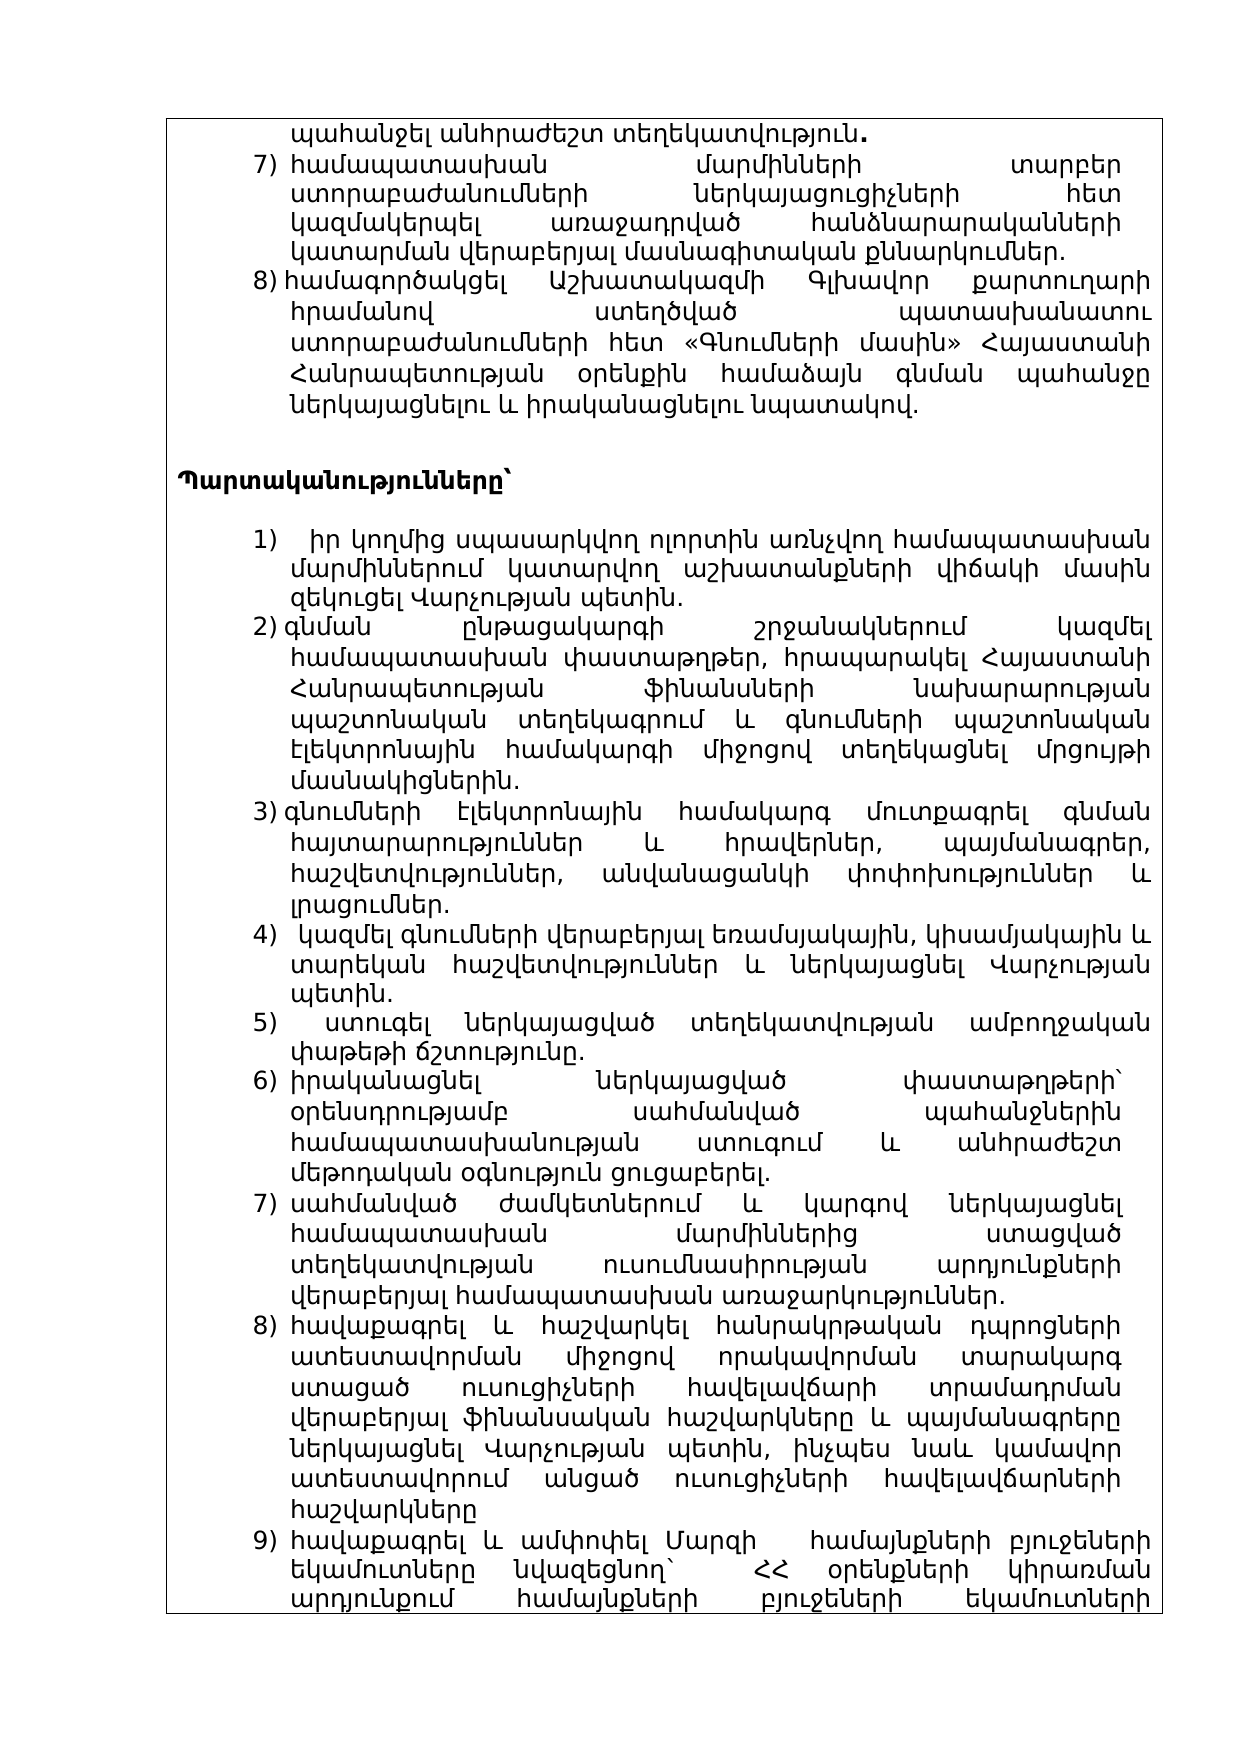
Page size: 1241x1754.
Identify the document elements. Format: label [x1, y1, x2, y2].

table_cell [167, 119, 1162, 1613]
